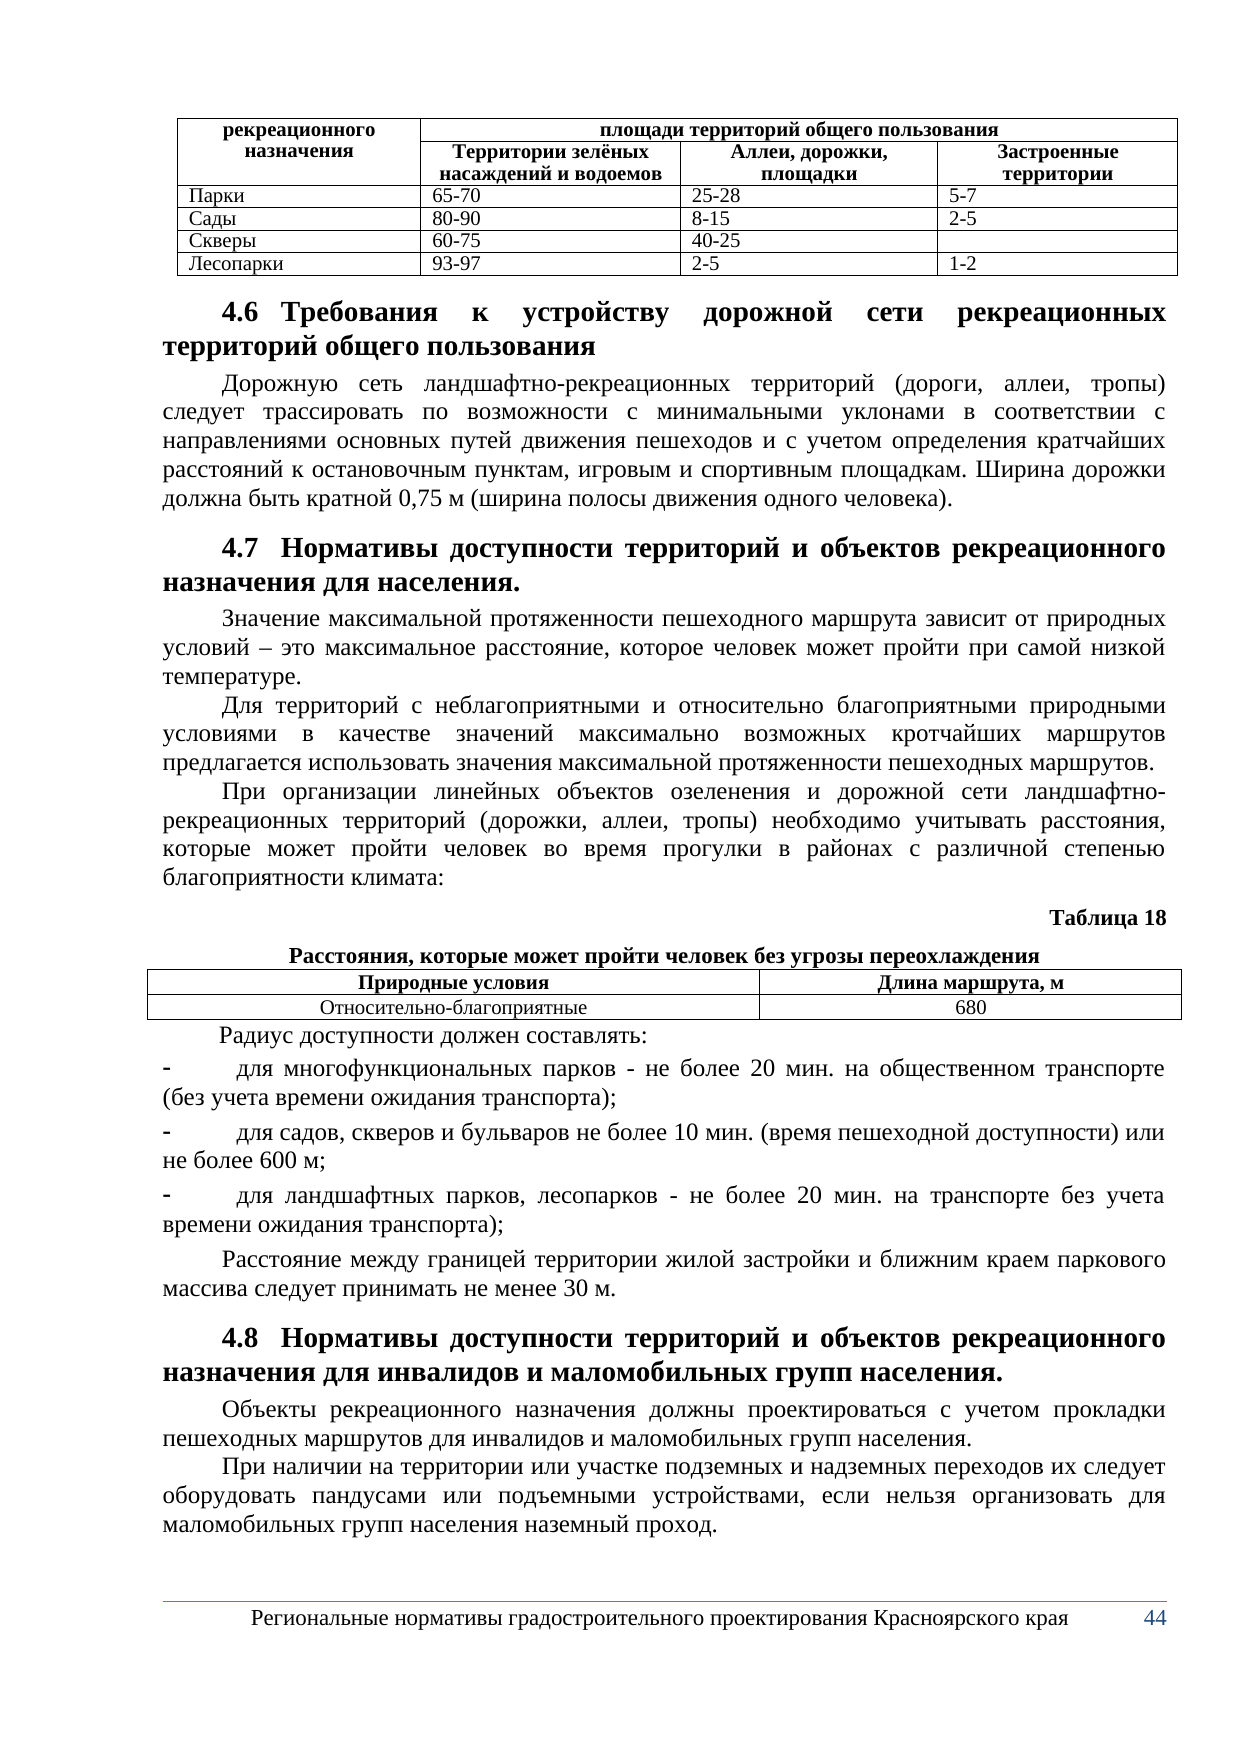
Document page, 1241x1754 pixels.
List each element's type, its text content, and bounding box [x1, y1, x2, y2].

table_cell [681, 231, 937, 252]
list для многофункциональных парков - не более 20 мин. на общественном транспорте (без учета времени ожидания транспорта); [162, 1053, 1167, 1111]
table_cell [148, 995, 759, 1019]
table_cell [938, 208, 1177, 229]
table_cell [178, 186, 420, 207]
text При наличии на территории или участке подземных и надземных переходов их следует оборудовать пандусами или подъемными устройствами, если нельзя организовать для маломобильных групп населения наземный проход. [162, 1451, 1167, 1538]
text Значение максимальной протяженности пешеходного маршрута зависит от природных условий – это максимальное расстояние, которое человек может пройти при самой низкой температуре. [162, 603, 1167, 690]
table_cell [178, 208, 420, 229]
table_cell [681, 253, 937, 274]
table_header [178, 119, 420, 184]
text Расстояние между границей территории жилой застройки и ближним краем паркового массива следует принимать не менее 30 м. [162, 1244, 1167, 1302]
subtitle Требования к устройству дорожной сети рекреационных территорий общего пользования [162, 294, 1167, 361]
text Дорожную сеть ландшафтно-рекреационных территорий (дороги, аллеи, тропы) следует трассировать по возможности с минимальными уклонами в соответствии с направлениями основных путей движения пешеходов и с учетом определения кратчайших расстояний к остановочным пунктам, игровым и спортивным площадкам. Ширина дорожки должна быть кратной 0,75 м (ширина полосы движения одного человека). [162, 368, 1167, 511]
text Радиус доступности должен составлять: [162, 1020, 1167, 1049]
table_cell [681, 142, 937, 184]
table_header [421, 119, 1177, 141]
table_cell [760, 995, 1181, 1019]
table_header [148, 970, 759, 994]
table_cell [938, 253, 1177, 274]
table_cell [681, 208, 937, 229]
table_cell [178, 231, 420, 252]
subtitle Нормативы доступности территорий и объектов рекреационного назначения для инвалидов и маломобильных групп населения. [162, 1321, 1167, 1388]
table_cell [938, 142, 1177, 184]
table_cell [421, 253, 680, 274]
text Расстояния, которые может пройти человек без угрозы переохлаждения [162, 942, 1167, 969]
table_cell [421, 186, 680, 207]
list для ландшафтных парков, лесопарков - не более 20 мин. на транспорте без учета времени ожидания транспорта); [162, 1181, 1167, 1238]
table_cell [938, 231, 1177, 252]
text Для территорий с неблагоприятными и относительно благоприятными природными условиями в качестве значений максимально возможных кротчайших маршрутов предлагается использовать значения максимальной протяженности пешеходных маршрутов. [162, 690, 1167, 776]
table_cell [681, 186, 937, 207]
list для садов, скверов и бульваров не более 10 мин. (время пешеходной доступности) или не более 600 м; [162, 1117, 1167, 1174]
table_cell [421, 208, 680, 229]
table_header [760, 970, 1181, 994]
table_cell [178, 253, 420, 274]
subtitle Нормативы доступности территорий и объектов рекреационного назначения для населения. [162, 530, 1167, 597]
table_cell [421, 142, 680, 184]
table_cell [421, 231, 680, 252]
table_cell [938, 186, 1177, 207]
text При организации линейных объектов озеленения и дорожной сети ландшафтно-рекреационных территорий (дорожки, аллеи, тропы) необходимо учитывать расстояния, которые может пройти человек во время прогулки в районах с различной степенью благоприятности климата: [162, 776, 1167, 891]
text Объекты рекреационного назначения должны проектироваться с учетом прокладки пешеходных маршрутов для инвалидов и маломобильных групп населения. [162, 1394, 1167, 1451]
